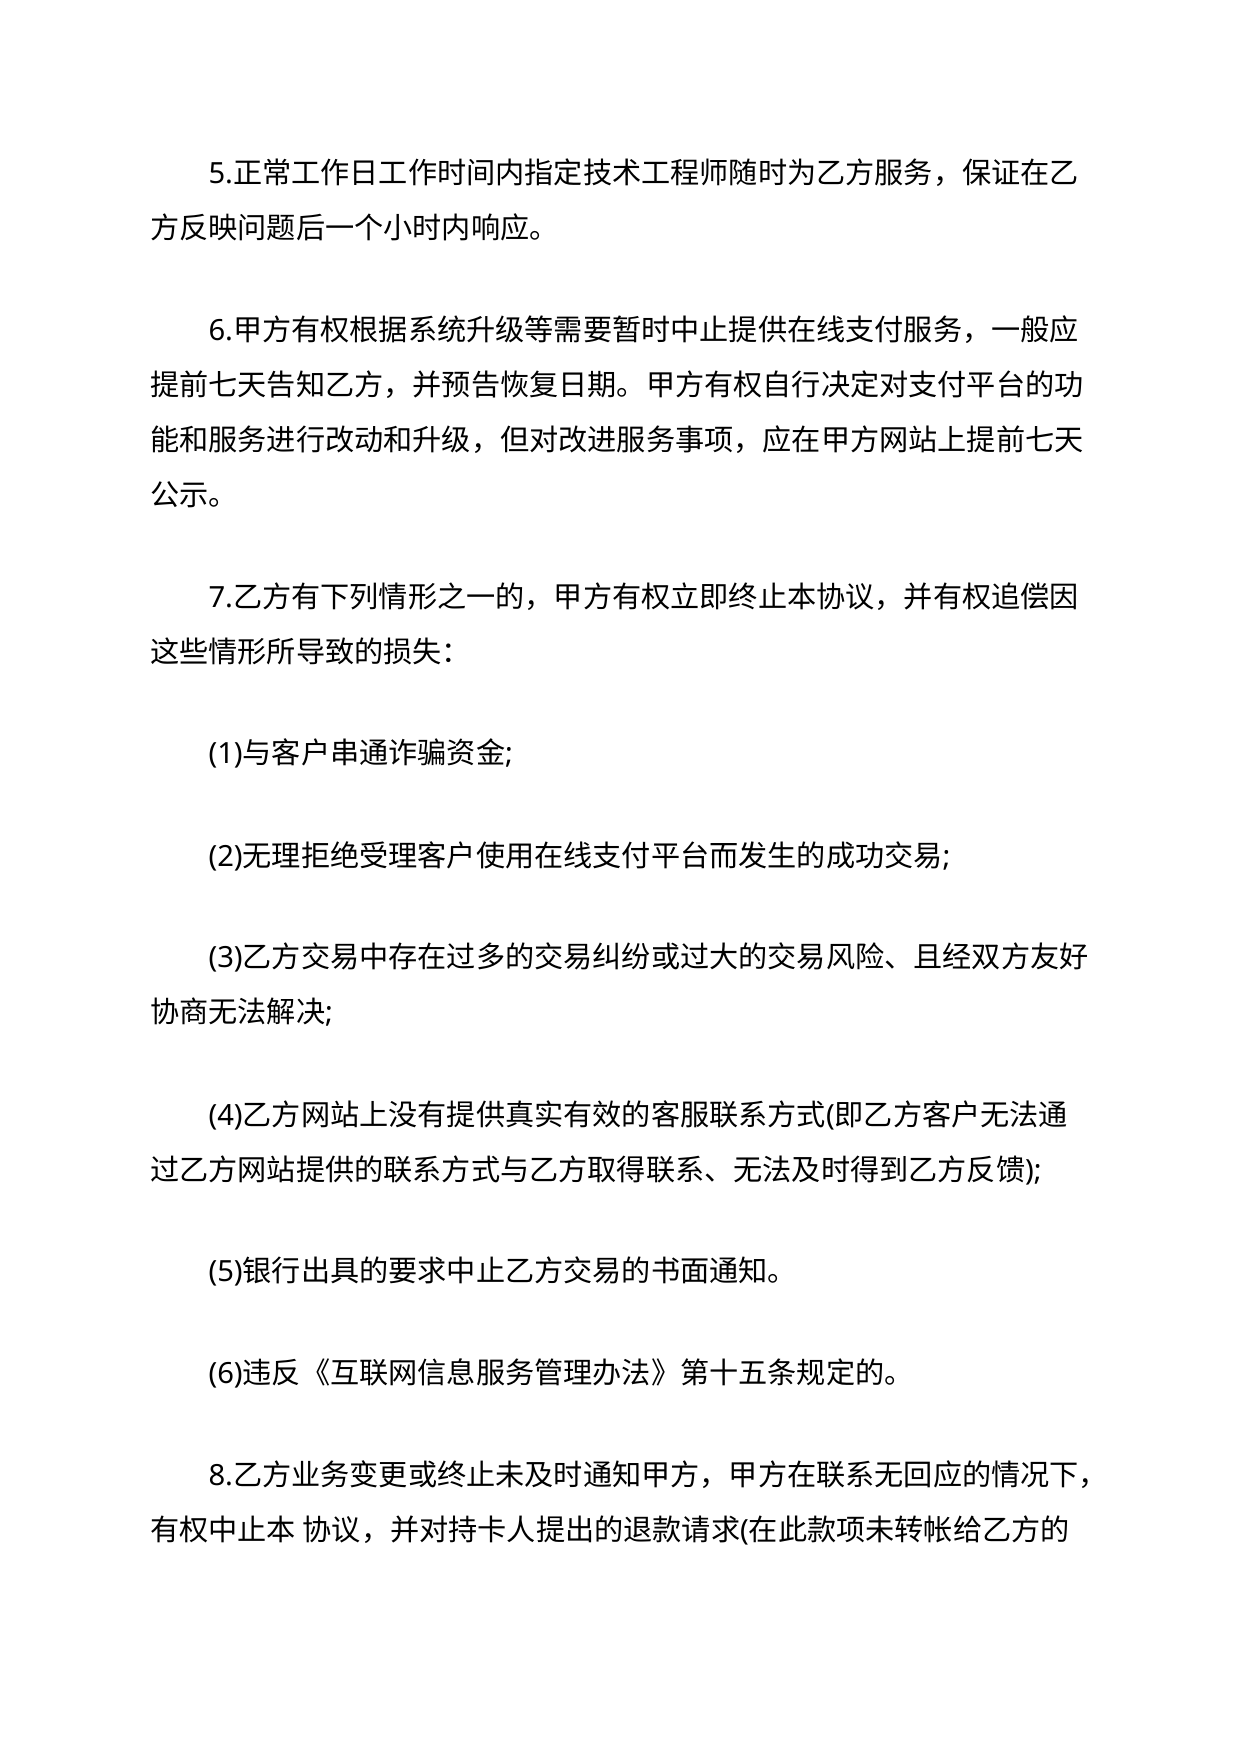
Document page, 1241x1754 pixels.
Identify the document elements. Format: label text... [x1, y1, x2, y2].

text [150, 1452, 1090, 1549]
text (5)银行出具的要求中止乙方交易的书面通知。 [150, 1248, 1090, 1290]
text 7.乙方有下列情形之一的，甲方有权立即终止本协议，并有权追偿因这些情形所导致的损失： [150, 573, 1090, 671]
text 5.正常工作日工作时间内指定技术工程师随时为乙方服务，保证在乙方反映问题后一个小时内响应。 [150, 150, 1090, 247]
text (1)与客户串通诈骗资金; [150, 730, 1090, 772]
text (6)违反《互联网信息服务管理办法》第十五条规定的。 [150, 1350, 1090, 1392]
text (3)乙方交易中存在过多的交易纠纷或过大的交易风险、且经双方友好协商无法解决; [150, 934, 1090, 1031]
text 6.甲方有权根据系统升级等需要暂时中止提供在线支付服务，一般应提前七天告知乙方，并预告恢复日期。甲方有权自行决定对支付平台的功能和服务进行改动和升级，但对改进服务事项，应在甲方网站上提前七天公示。 [150, 307, 1090, 514]
text (4)乙方网站上没有提供真实有效的客服联系方式(即乙方客户无法通过乙方网站提供的联系方式与乙方取得联系、无法及时得到乙方反馈); [150, 1091, 1090, 1188]
text (2)无理拒绝受理客户使用在线支付平台而发生的成功交易; [150, 832, 1090, 874]
